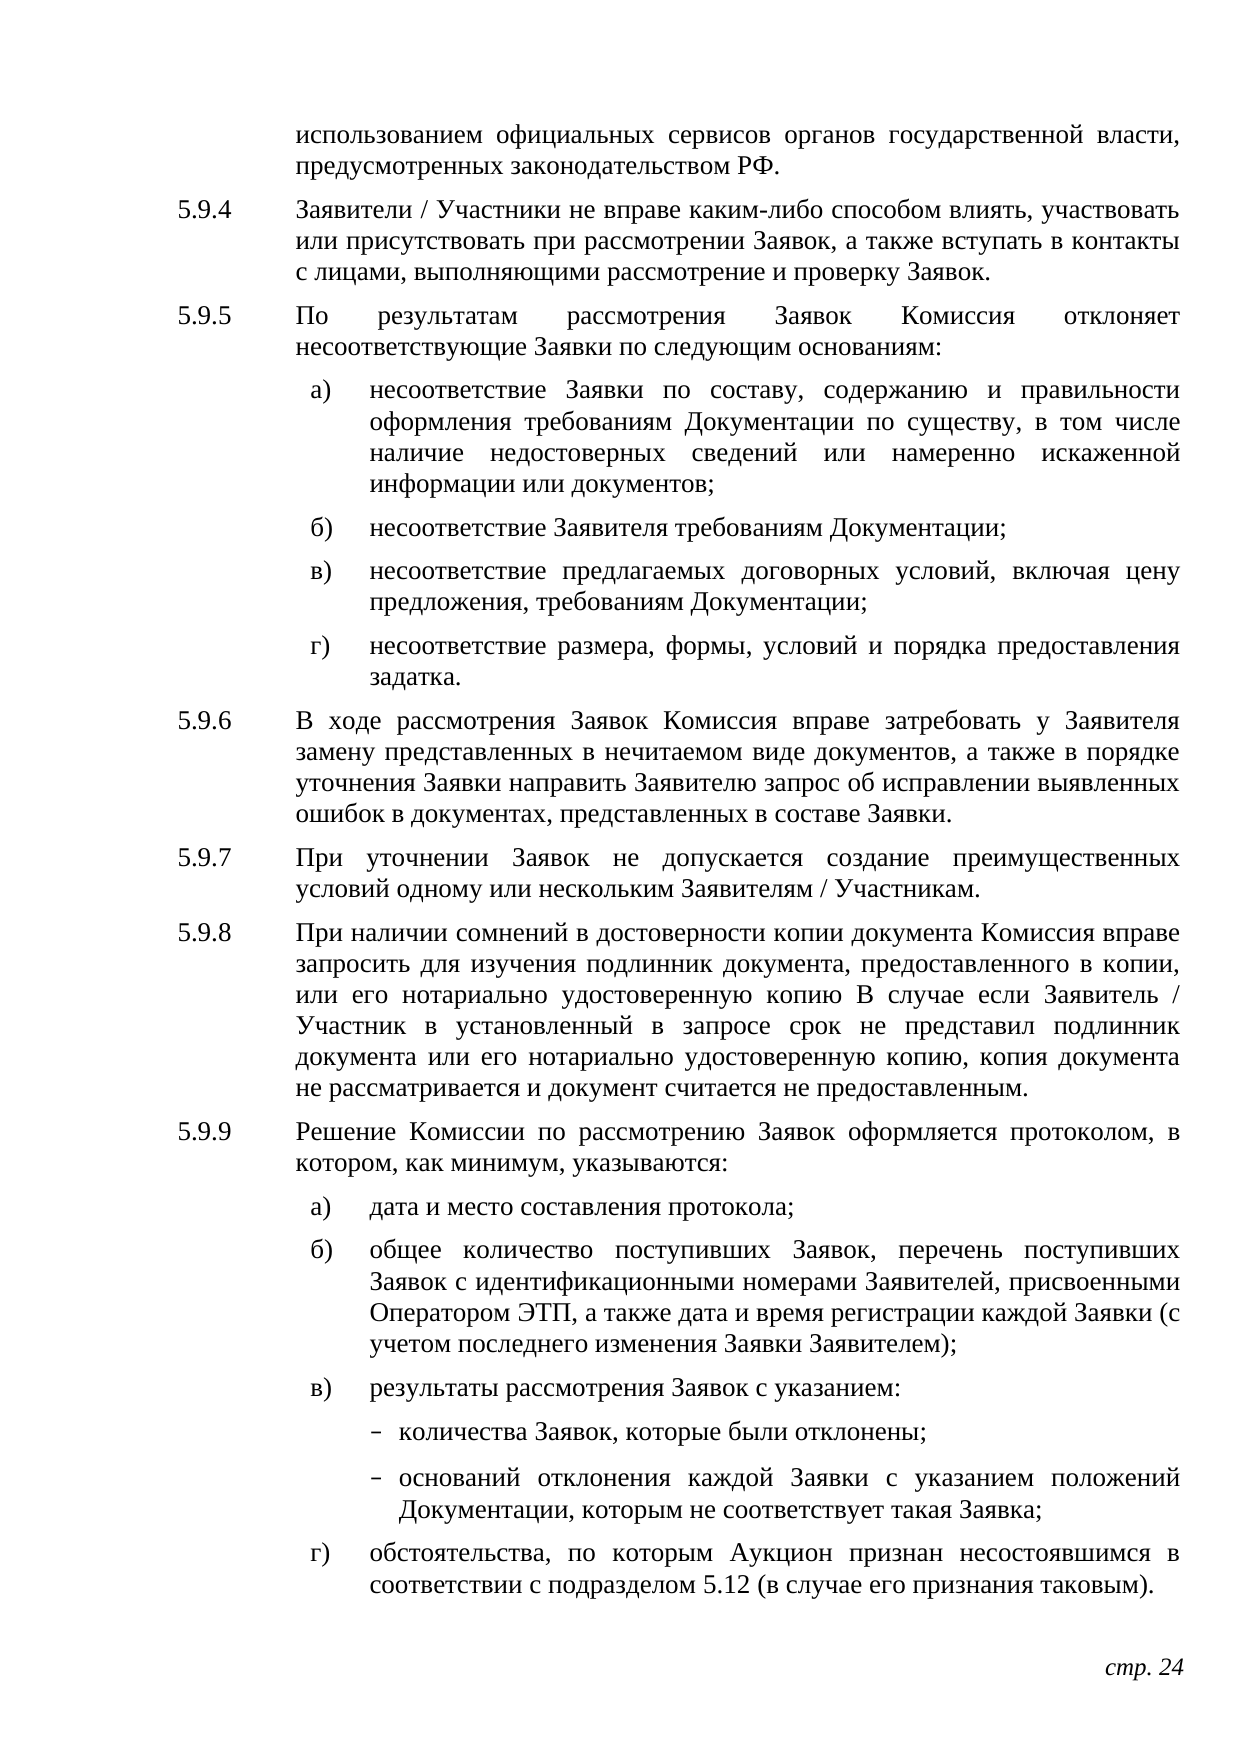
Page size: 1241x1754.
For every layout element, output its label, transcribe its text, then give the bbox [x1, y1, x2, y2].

text обстоятельства, по которым Аукцион признан несостоявшимся в соответствии с подразделом 5.12 (в случае его признания таковым). [310, 1537, 1181, 1599]
text При уточнении Заявок не допускается создание преимущественных условий одному или нескольким Заявителям / Участникам. [177, 841, 1181, 903]
text В ходе рассмотрения Заявок Комиссия вправе затребовать у Заявителя замену представленных в нечитаемом виде документов, а также в порядке уточнения Заявки направить Заявителю запрос об исправлении выявленных ошибок в документах, представленных в составе Заявки. [177, 704, 1181, 828]
text общее количество поступивших Заявок, перечень поступивших Заявок с идентификационными номерами Заявителей, присвоенными Оператором ЭТП, а также дата и время регистрации каждой Заявки (с учетом последнего изменения Заявки Заявителем); [310, 1234, 1181, 1358]
text По результатам рассмотрения Заявок Комиссия отклоняет несоответствующие Заявки по следующим основаниям: [177, 299, 1181, 361]
list количества Заявок, которые были отклонены; [369, 1414, 1181, 1447]
text несоответствие размера, формы, условий и порядка предоставления задатка. [310, 629, 1181, 691]
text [177, 118, 1181, 180]
text результаты рассмотрения Заявок с указанием: [310, 1371, 1181, 1402]
text несоответствие Заявки по составу, содержанию и правильности оформления требованиям Документации по существу, в том числе наличие недостоверных сведений или намеренно искаженной информации или документов; [310, 374, 1181, 498]
text При наличии сомнений в достоверности копии документа Комиссия вправе запросить для изучения подлинник документа, предоставленного в копии, или его нотариально удостоверенную копию В случае если Заявитель / Участник в установленный в запросе срок не представил подлинник документа или его нотариально удостоверенную копию, копия документа не рассматривается и документ считается не предоставленным. [177, 916, 1181, 1103]
text Заявители / Участники не вправе каким-либо способом влиять, участвовать или присутствовать при рассмотрении Заявок, а также вступать в контакты с лицами, выполняющими рассмотрение и проверку Заявок. [177, 193, 1181, 286]
text Решение Комиссии по рассмотрению Заявок оформляется протоколом, в котором, как минимум, указываются: [177, 1115, 1181, 1177]
text несоответствие предлагаемых договорных условий, включая цену предложения, требованиям Документации; [310, 554, 1181, 617]
list оснований отклонения каждой Заявки с указанием положений Документации, которым не соответствует такая Заявка; [369, 1460, 1181, 1524]
text дата и место составления протокола; [310, 1190, 1181, 1221]
text несоответствие Заявителя требованиям Документации; [310, 511, 1181, 542]
